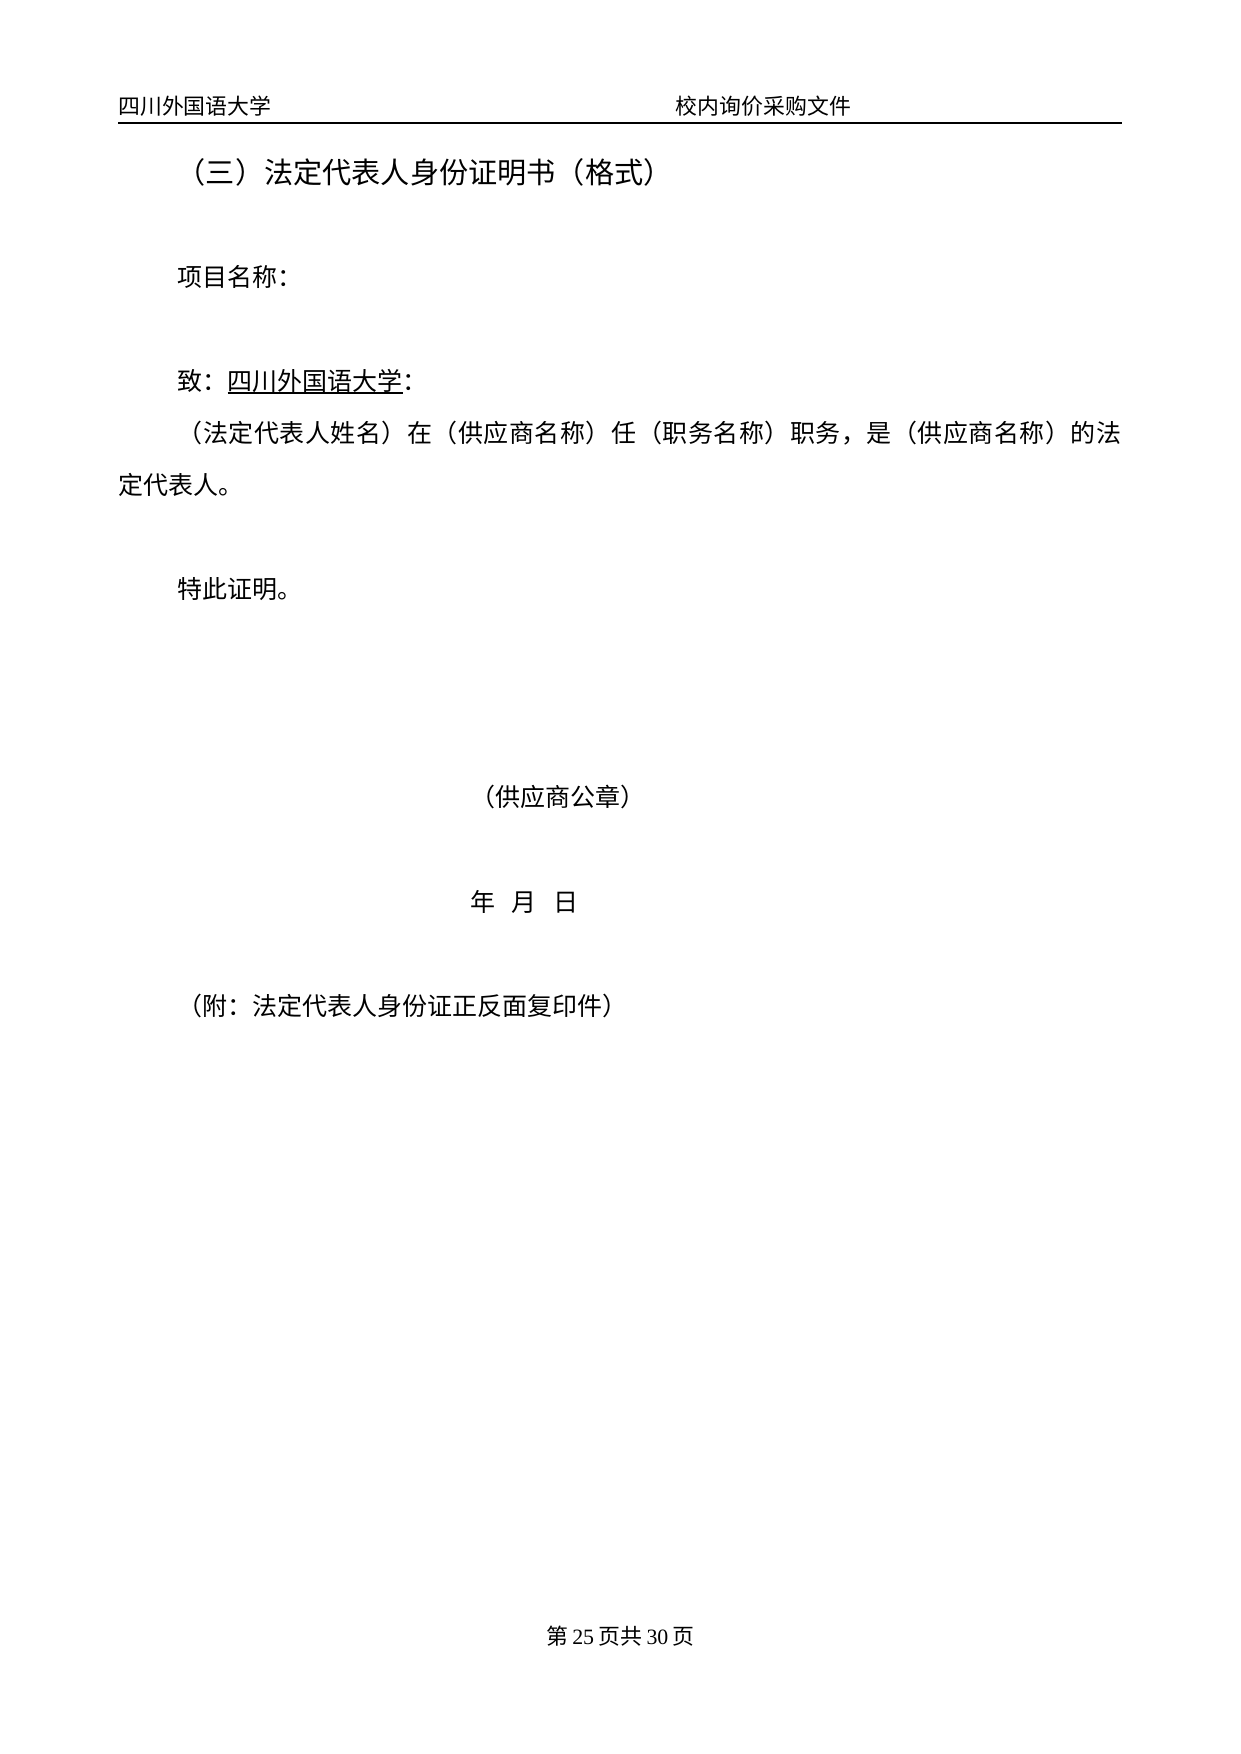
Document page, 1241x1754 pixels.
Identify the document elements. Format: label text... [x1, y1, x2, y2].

text 特此证明。 [118, 557, 1122, 609]
text （法定代表人姓名）在（供应商名称）任（职务名称）职务，是（供应商名称）的法定代表人。 [118, 401, 1122, 505]
text 致：四川外国语大学： [118, 348, 1122, 401]
text （附：法定代表人身份证正反面复印件） [118, 973, 1122, 1026]
text 项目名称： [118, 244, 1122, 296]
text 年 月 日 [118, 869, 1122, 921]
text （三）法定代表人身份证明书（格式） [118, 150, 1122, 192]
text （供应商公章） [118, 765, 1122, 817]
